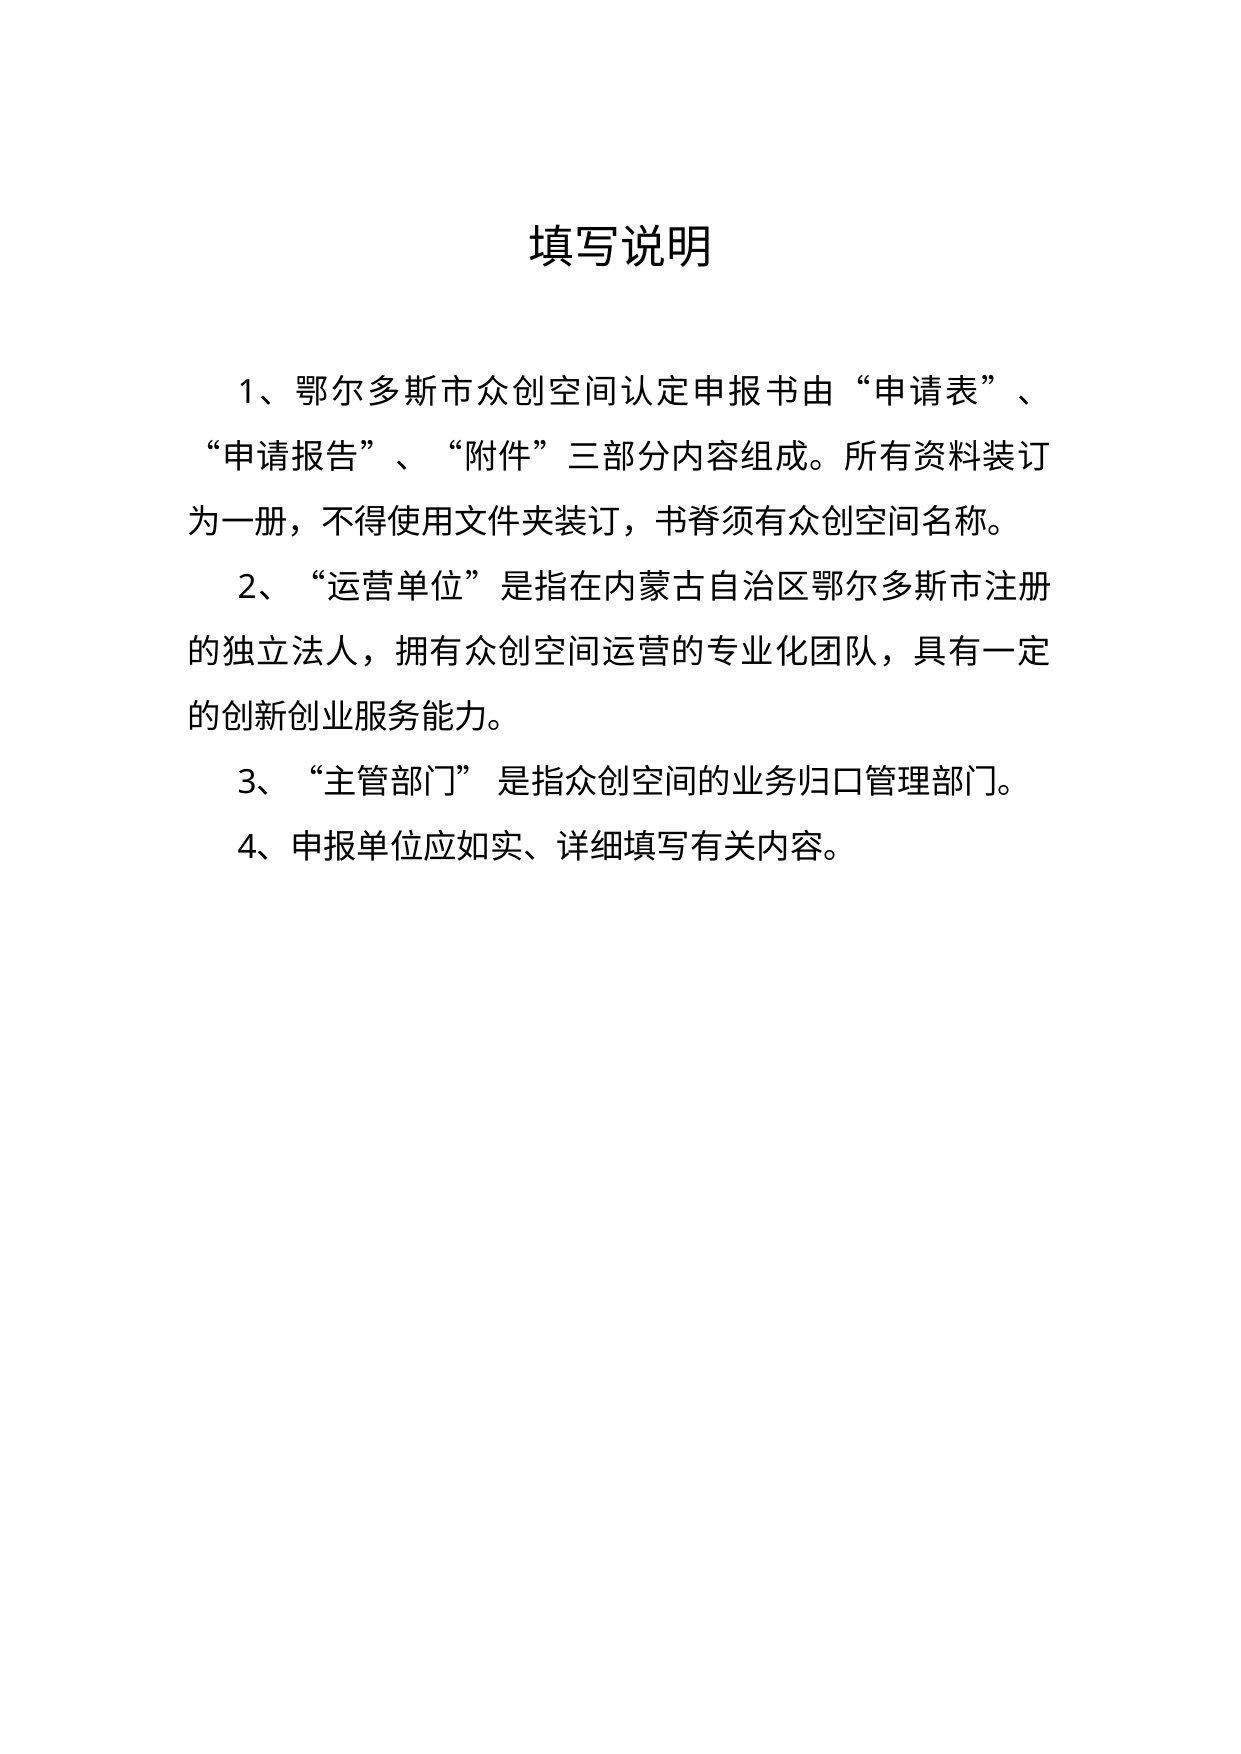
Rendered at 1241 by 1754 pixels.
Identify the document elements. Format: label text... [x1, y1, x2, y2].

text 3、“主管部门” 是指众创空间的业务归口管理部门。 [187, 747, 1053, 812]
text 填写说明 [187, 194, 1053, 292]
text 2、“运营单位”是指在内蒙古自治区鄂尔多斯市注册的独立法人，拥有众创空间运营的专业化团队，具有一定的创新创业服务能力。 [187, 552, 1053, 747]
text 4、申报单位应如实、详细填写有关内容。 [187, 812, 1053, 877]
text 1、鄂尔多斯市众创空间认定申报书由“申请表”、“申请报告”、“附件”三部分内容组成。所有资料装订为一册，不得使用文件夹装订，书脊须有众创空间名称。 [187, 357, 1053, 552]
